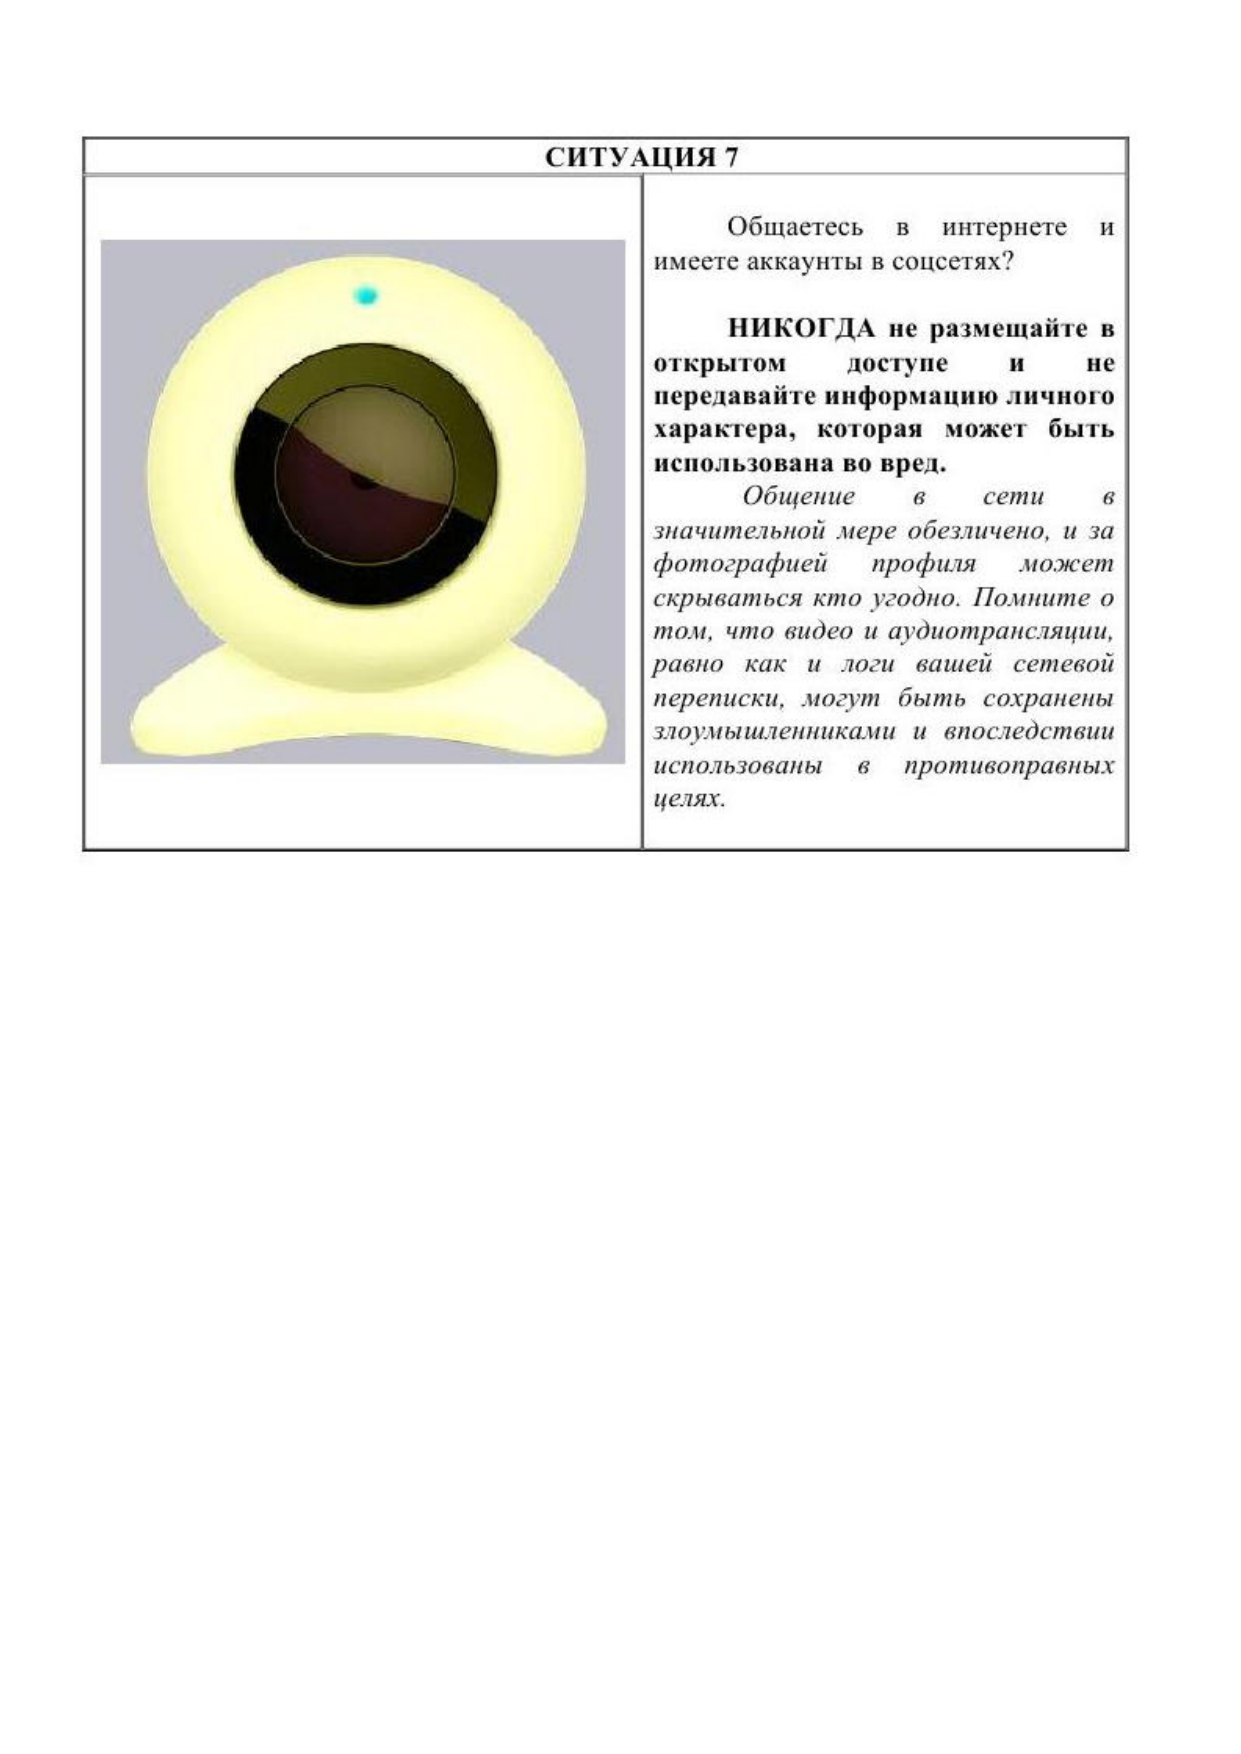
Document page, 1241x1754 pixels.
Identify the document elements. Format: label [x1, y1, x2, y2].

picture [73, 118, 1139, 866]
